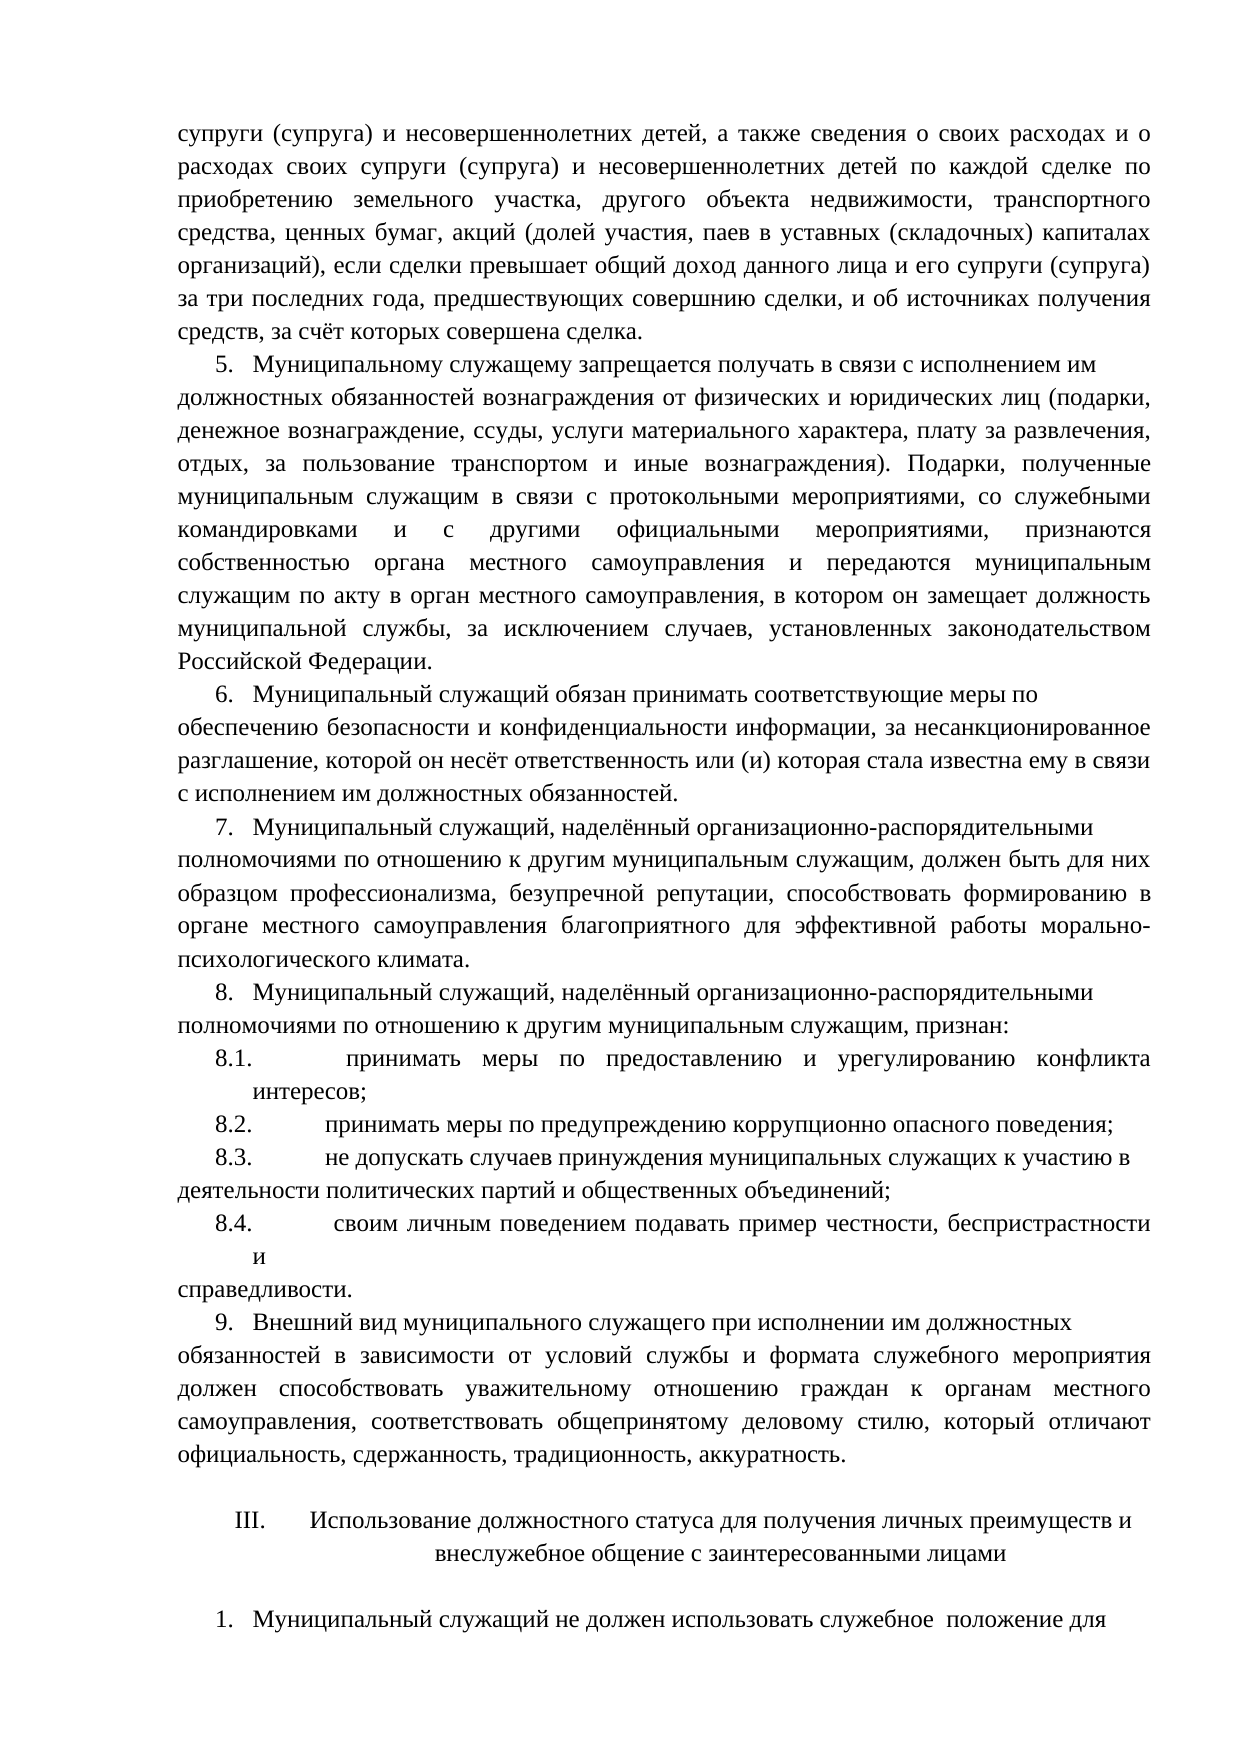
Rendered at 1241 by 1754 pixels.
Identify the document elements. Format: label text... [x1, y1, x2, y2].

list принимать меры по предупреждению коррупционно опасного поведения; [215, 1109, 1152, 1137]
text полномочиями по отношению к другим муниципальным служащим, признан: [177, 1010, 1152, 1038]
text должностных обязанностей вознаграждения от физических и юридических лиц (подарки, денежное вознаграждение, ссуды, услуги материального характера, плату за развлечения, отдых, за пользование транспортом и иные вознаграждения). Подарки, полученные муниципальным служащим в связи с протокольными мероприятиями, со служебными командировками и с другими официальными мероприятиями, признаются собственностью органа местного самоуправления и передаются муниципальным служащим по акту в орган местного самоуправления, в котором он замещает должность муниципальной службы, за исключением случаев, установленных законодательством Российской Федерации. [177, 382, 1152, 675]
list Муниципальный служащий, наделённый организационно-распорядительными [215, 977, 1152, 1005]
text полномочиями по отношению к другим муниципальным служащим, должен быть для них образцом профессионализма, безупречной репутации, способствовать формированию в органе местного самоуправления благоприятного для эффективной работы морально-психологического климата. [177, 844, 1152, 972]
text обязанностей в зависимости от условий службы и формата служебного мероприятия должен способствовать уважительному отношению граждан к органам местного самоуправления, соответствовать общепринятому деловому стилю, который отличают официальность, сдержанность, традиционность, аккуратность. [177, 1340, 1152, 1468]
text деятельности политических партий и общественных объединений; [177, 1175, 1152, 1203]
list Внешний вид муниципального служащего при исполнении им должностных [215, 1307, 1152, 1336]
text обеспечению безопасности и конфиденциальности информации, за несанкционированное разглашение, которой он несёт ответственность или (и) которая стала известна ему в связи с исполнением им должностных обязанностей. [177, 712, 1152, 807]
list своим личным поведением подавать пример честности, беспристрастности и [215, 1208, 1152, 1269]
list Использование должностного статуса для получения личных преимуществ и внеслужебное общение с заинтересованными лицами [215, 1505, 1152, 1567]
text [177, 118, 1152, 345]
list Муниципальному служащему запрещается получать в связи с исполнением им [215, 349, 1152, 378]
list принимать меры по предоставлению и урегулированию конфликта интересов; [215, 1043, 1152, 1104]
text справедливости. [177, 1274, 1152, 1303]
list Муниципальный служащий, наделённый организационно-распорядительными [215, 812, 1152, 840]
list Муниципальный служащий не должен использовать служебное положение для [215, 1604, 1152, 1633]
list не допускать случаев принуждения муниципальных служащих к участию в [215, 1142, 1152, 1171]
list Муниципальный служащий обязан принимать соответствующие меры по [215, 679, 1152, 708]
